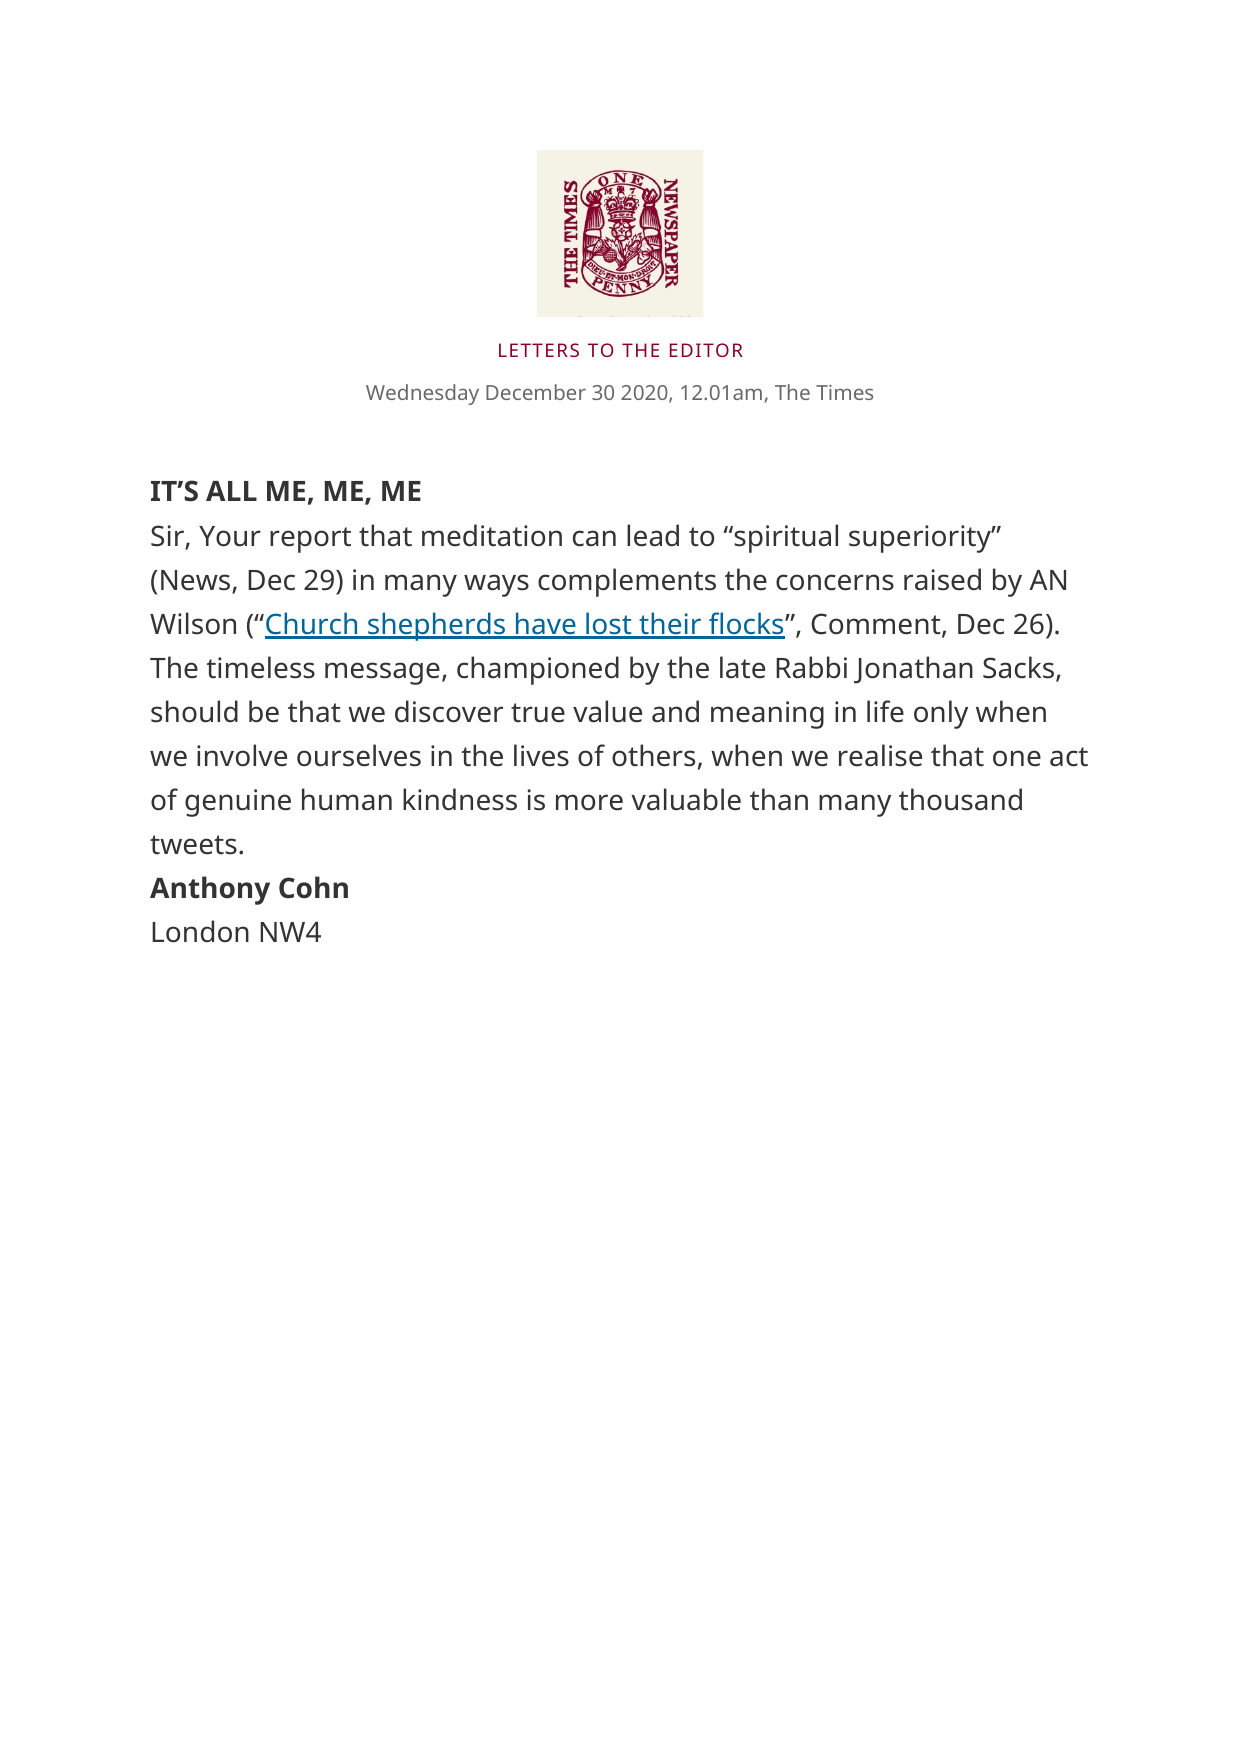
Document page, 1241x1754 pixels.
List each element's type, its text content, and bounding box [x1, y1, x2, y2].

text LETTERS TO THE EDITOR [150, 337, 1090, 363]
text IT’S ALL ME, ME, ME Sir, Your report that meditation can lead to “spiritual superiority” (News, Dec 29) in many ways complements the concerns raised by AN Wilson (“Church shepherds have lost their flocks”, Comment, Dec 26). The timeless message, championed by the late Rabbi Jonathan Sacks, should be that we discover true value and meaning in life only when we involve ourselves in the lives of others, when we realise that one act of genuine human kindness is more valuable than many thousand tweets. Anthony Cohn London NW4 [150, 472, 1090, 951]
picture [536, 150, 704, 317]
text Wednesday December 30 2020, 12.01am, The Times [150, 378, 1090, 407]
